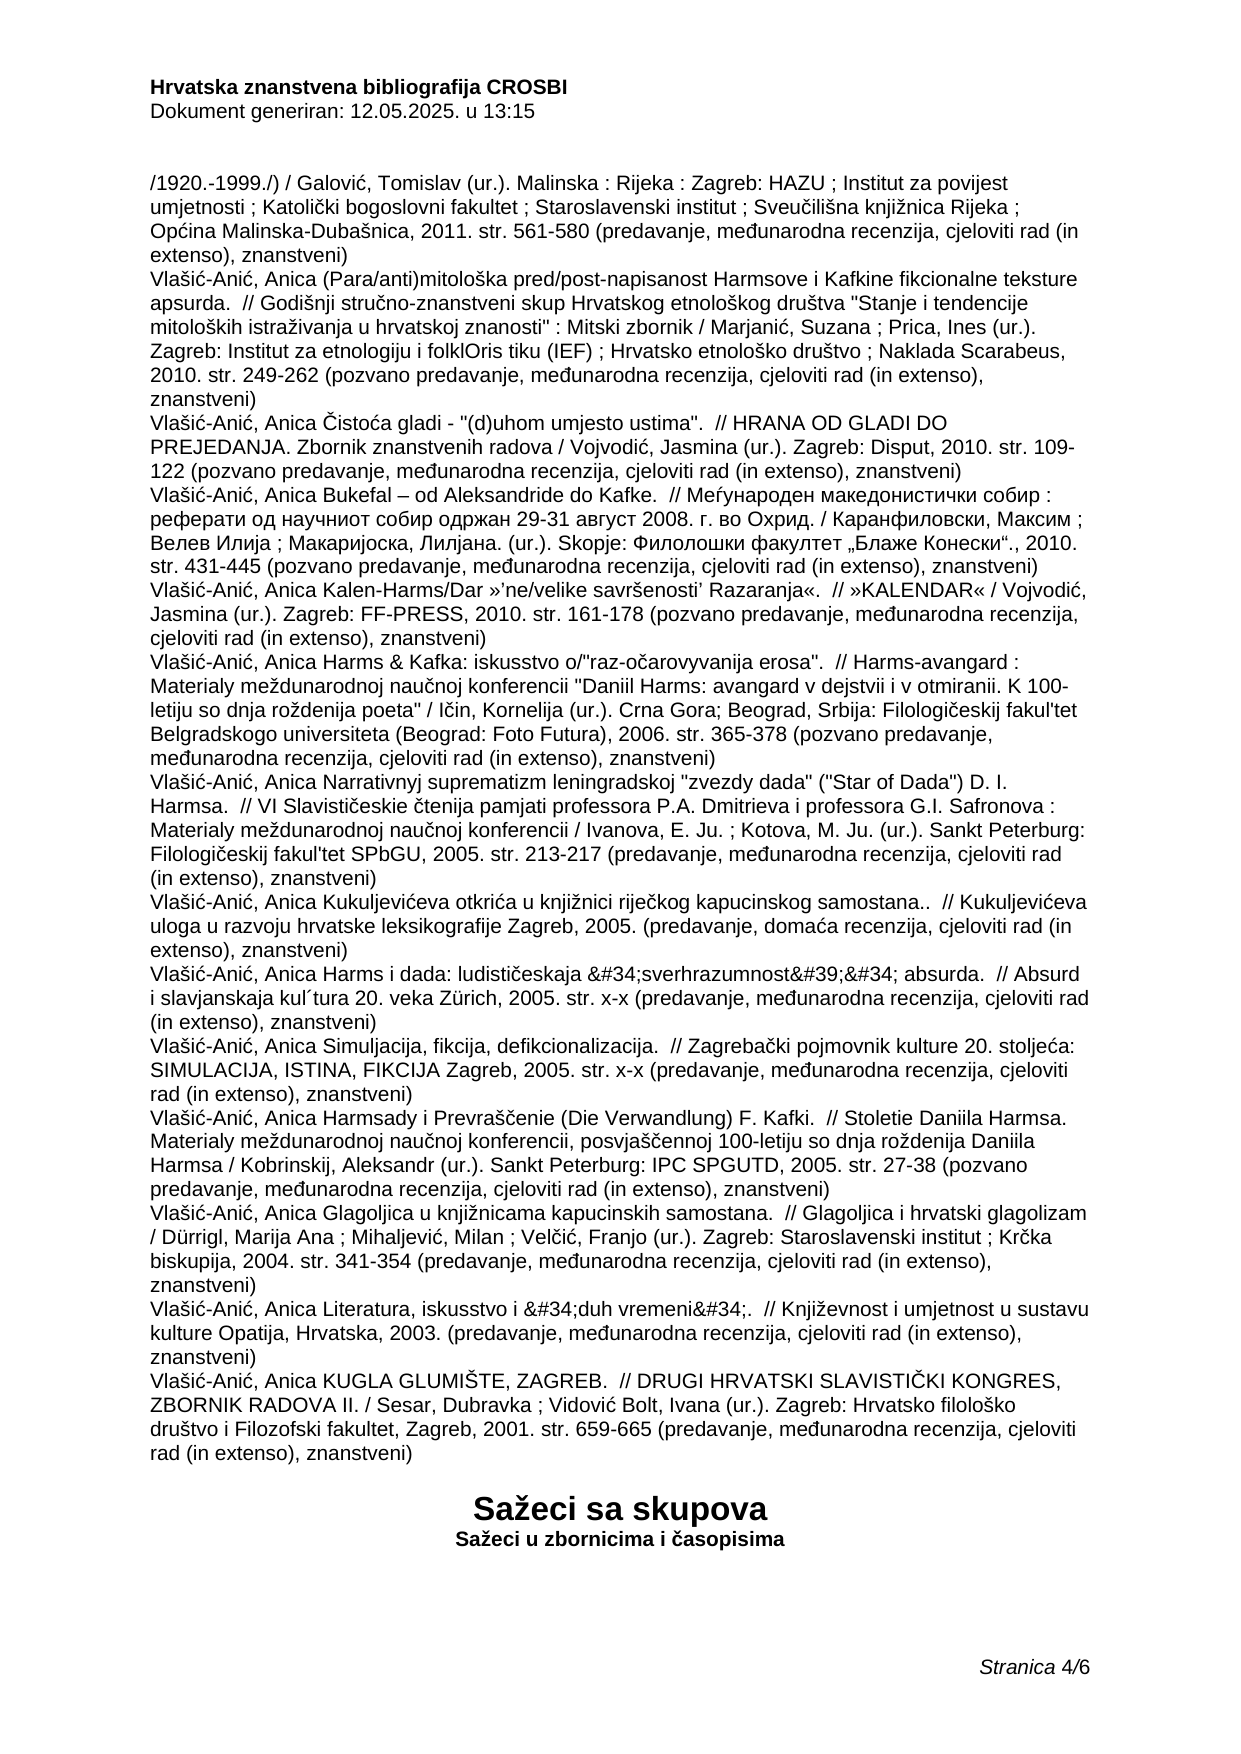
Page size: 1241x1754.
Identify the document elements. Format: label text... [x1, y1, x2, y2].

text Vlašić-Anić, Anica [150, 267, 1090, 411]
text Vlašić-Anić, Anica [150, 1105, 1090, 1201]
text Vlašić-Anić, Anica [150, 171, 1090, 267]
text Vlašić-Anić, Anica [150, 411, 1090, 482]
text Vlašić-Anić, Anica [150, 962, 1090, 1033]
text Vlašić-Anić, Anica [150, 1033, 1090, 1105]
text Vlašić-Anić, Anica [150, 482, 1090, 578]
text Vlašić-Anić, Anica [150, 650, 1090, 770]
text Vlašić-Anić, Anica [150, 578, 1090, 650]
text Vlašić-Anić, Anica [150, 1369, 1090, 1465]
subtitle Sažeci sa skupova [150, 1489, 1090, 1527]
text Vlašić-Anić, Anica [150, 770, 1090, 890]
text Vlašić-Anić, Anica [150, 890, 1090, 962]
subtitle Sažeci u zbornicima i časopisima [150, 1527, 1090, 1551]
text Vlašić-Anić, Anica [150, 1201, 1090, 1297]
text Vlašić-Anić, Anica [150, 1297, 1090, 1369]
